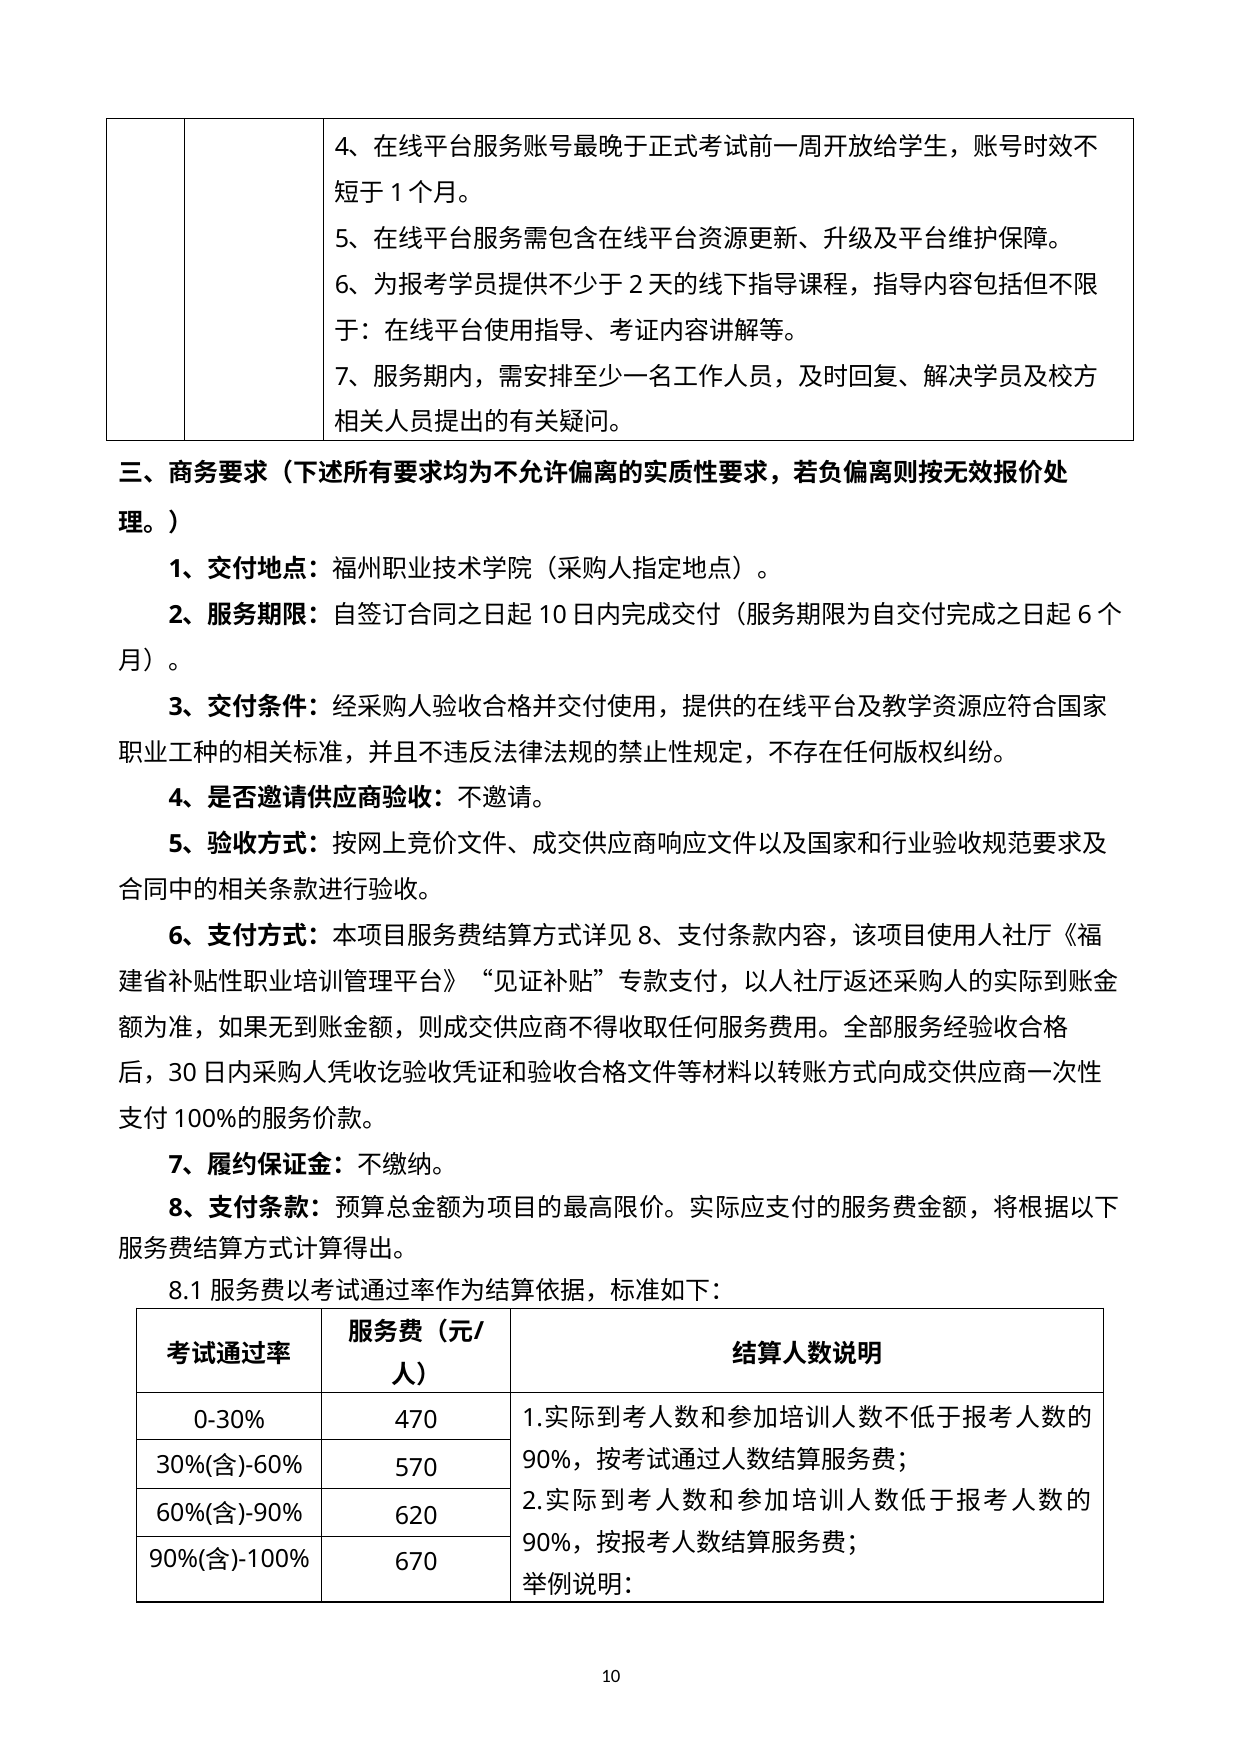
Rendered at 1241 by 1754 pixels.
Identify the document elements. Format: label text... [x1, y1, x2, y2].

table_cell 0-30% [137, 1393, 321, 1439]
table_cell 470 [322, 1393, 510, 1439]
table_header 结算人数说明 [511, 1309, 1103, 1392]
text 三、商务要求（下述所有要求均为不允许偏离的实质性要求，若负偏离则按无效报价处理。） [118, 441, 1122, 541]
table_header 服务费（元/人） [322, 1309, 510, 1392]
table_cell 1 [107, 119, 184, 440]
text 6、支付方式：本项目服务费结算方式详见8、支付条款内容，该项目使用人社厅《福建省补贴性职业培训管理平台》“见证补贴”专款支付，以人社厅返还采购人的实际到账金额为准，如果无到账金额，则成交供应商不得收取任何服务费用。全部服务经验收合格后，30日内采购人凭收讫验收凭证和验收合格文件等材料以转账方式向成交供应商一次性支付100%的服务价款。 [118, 908, 1122, 1137]
text 8.1 服务费以考试通过率作为结算依据，标准如下： [118, 1266, 1122, 1308]
subtitle 3、交付条件：经采购人验收合格并交付使用，提供的在线平台及教学资源应符合国家职业工种的相关标准，并且不违反法律法规的禁止性规定，不存在任何版权纠纷。 [118, 678, 1122, 770]
table_cell 620 [322, 1489, 510, 1536]
table_cell 90%(含)-100% [137, 1537, 321, 1601]
table_cell 30%(含)-60% [137, 1440, 321, 1487]
text 8、支付条款：预算总金额为项目的最高限价。实际应支付的服务费金额，将根据以下服务费结算方式计算得出。 [118, 1183, 1122, 1266]
text 5、验收方式：按网上竞价文件、成交供应商响应文件以及国家和行业验收规范要求及合同中的相关条款进行验收。 [118, 816, 1122, 908]
table_cell 60%(含)-90% [137, 1489, 321, 1536]
table_header 考试通过率 [137, 1309, 321, 1392]
table_cell 670 [322, 1537, 510, 1601]
table_cell 1.实际到考人数和参加培训人数不低于报考人数的90%，按考试通过人数结算服务费； 2.实际到考人数和参加培训人数低于报考人数的90%，按报考人数结算服务费； 举例说明： 采购需求中的采购数量（95人）仅为预报名人数； 采购成交后，根据正式报考人数确定采购数量，提供培训提升服务； 考试时，如实际到考人数≥报考人数的90%，则按通过人数结算服务费；如实际到考人数＜报考人数的90%，则按报考人数结算服务费。 参加培训界定：以是否全程参加考前最后一天的考前冲刺培训为判断标准，若未全程参加考前最后一天的考前冲刺培训，则视为未参加培训。 [511, 1393, 1103, 1601]
table_cell 570 [322, 1440, 510, 1487]
text 7、履约保证金：不缴纳。 [118, 1137, 1122, 1183]
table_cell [324, 119, 1133, 440]
text 2、服务期限：自签订合同之日起10日内完成交付（服务期限为自交付完成之日起6个月）。 [118, 587, 1122, 678]
text 4、是否邀请供应商验收：不邀请。 [118, 770, 1122, 816]
text 1、交付地点：福州职业技术学院（采购人指定地点）。 [118, 541, 1122, 587]
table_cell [185, 119, 323, 440]
